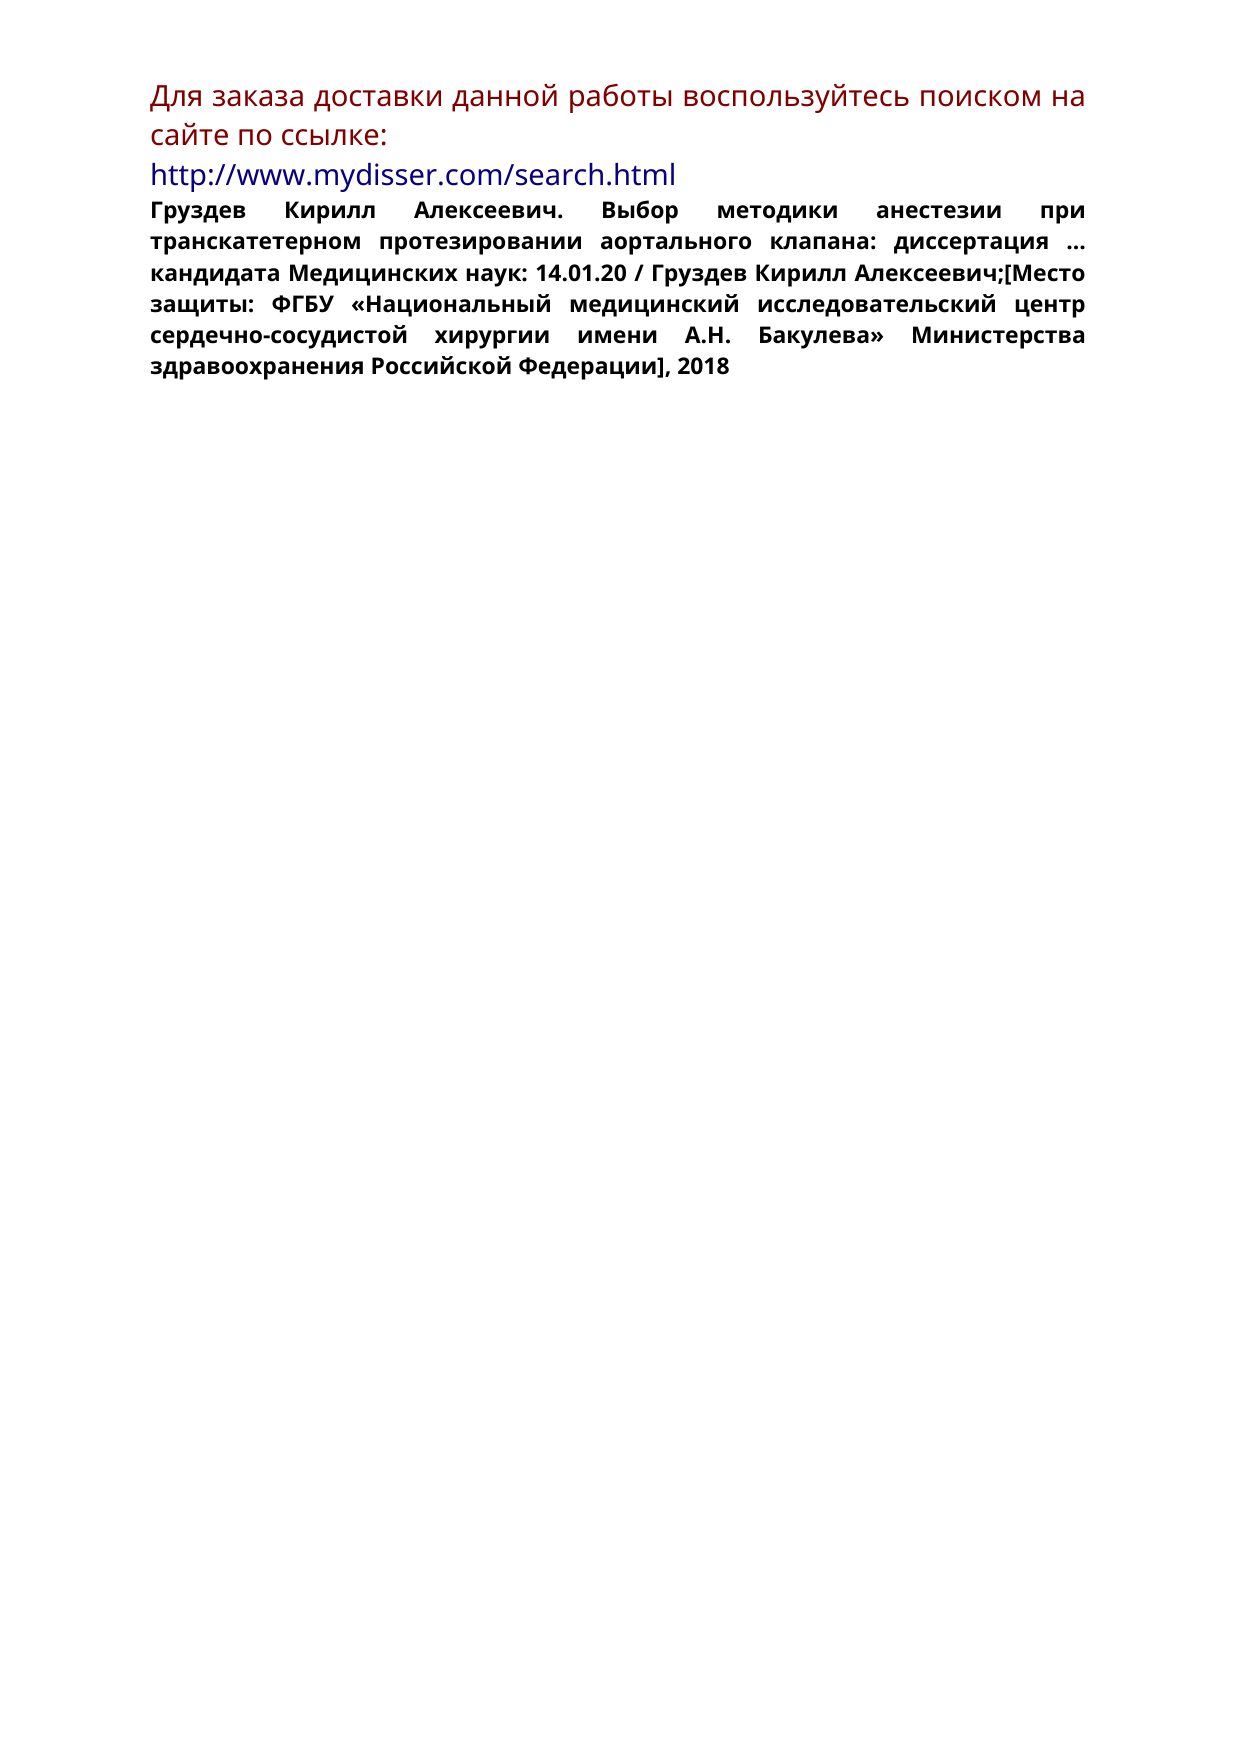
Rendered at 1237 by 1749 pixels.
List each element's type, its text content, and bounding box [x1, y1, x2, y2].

text Груздев Кирилл Алексеевич. Выбор методики анестезии при транскатетерном протезировании аортального клапана: диссертация ... кандидата Медицинских наук: 14.01.20 / Груздев Кирилл Алексеевич;[Место защиты: ФГБУ «Национальный медицинский исследовательский центр сердечно-сосудистой хирургии имени А.Н. Бакулева» Министерства здравоохранения Российской Федерации], 2018 [150, 194, 1086, 382]
